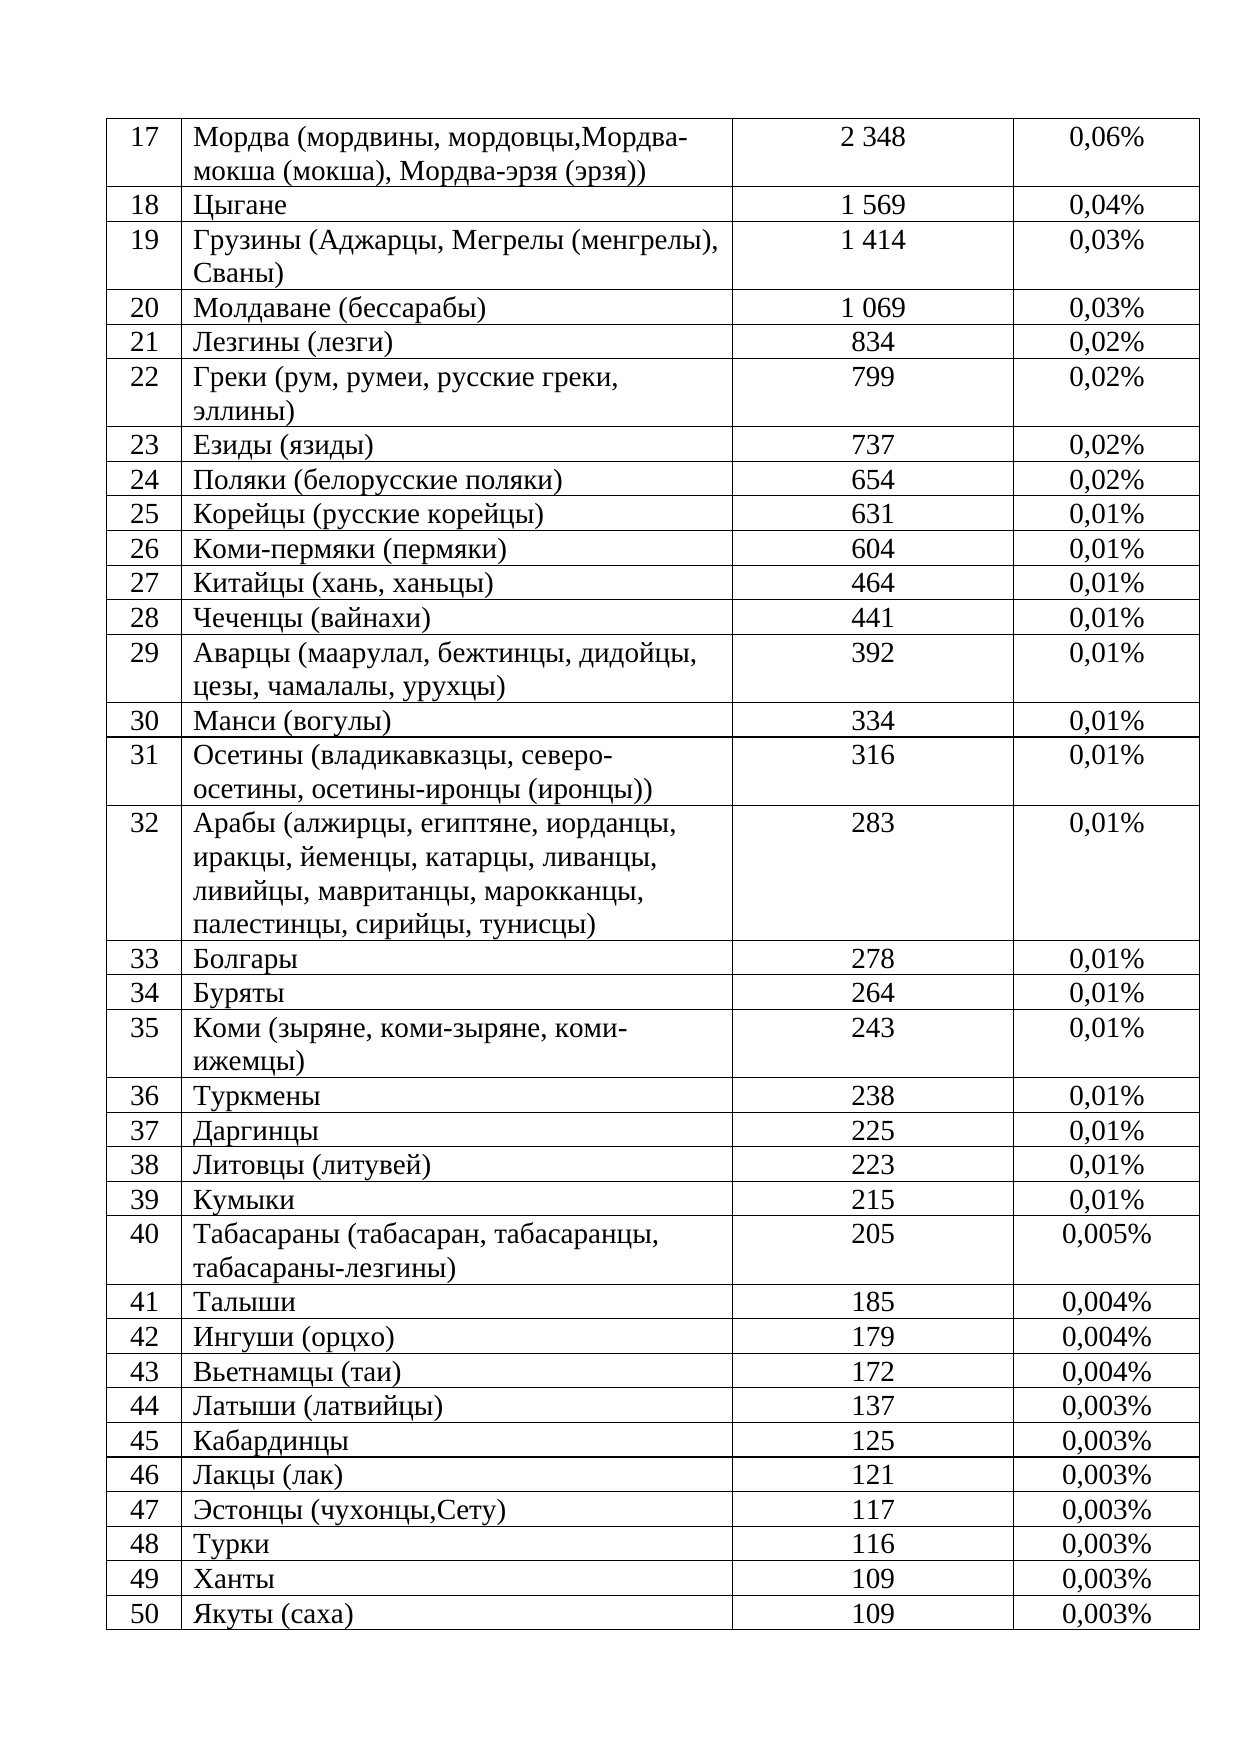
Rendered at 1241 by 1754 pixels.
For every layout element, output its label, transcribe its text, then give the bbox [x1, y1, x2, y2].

table_cell 1 414 [733, 222, 1013, 289]
table_cell 17 [107, 119, 181, 186]
table_cell 172 [733, 1354, 1013, 1387]
table_cell 0,004% [1014, 1354, 1199, 1387]
table_cell 46 [107, 1458, 181, 1491]
table_cell 19 [107, 222, 181, 289]
table_cell 0,01% [1014, 531, 1199, 564]
table_cell 205 [733, 1216, 1013, 1283]
table_cell Табасараны (табасаран, табасаранцы, табасараны-лезгины) [182, 1216, 732, 1283]
table_cell 0,01% [1014, 941, 1199, 974]
table_cell 30 [107, 703, 181, 736]
table_cell Даргинцы [182, 1113, 732, 1146]
table_cell Китайцы (хань, ханьцы) [182, 566, 732, 599]
table_cell 737 [733, 427, 1013, 461]
table_cell 0,02% [1014, 359, 1199, 426]
table_cell Эстонцы (чухонцы,Сету) [182, 1492, 732, 1526]
table_cell 0,003% [1014, 1458, 1199, 1491]
table_cell 0,01% [1014, 496, 1199, 530]
table_cell 41 [107, 1285, 181, 1318]
table_cell 2 348 [733, 119, 1013, 186]
table_cell 47 [107, 1492, 181, 1526]
table_cell 0,01% [1014, 703, 1199, 736]
table_cell Аварцы (маарулал, бежтинцы, дидойцы, цезы, чамалалы, урухцы) [182, 635, 732, 702]
table_cell 39 [107, 1182, 181, 1215]
table_cell 604 [733, 531, 1013, 564]
table_cell 278 [733, 941, 1013, 974]
table_cell 185 [733, 1285, 1013, 1318]
table_cell 0,03% [1014, 290, 1199, 323]
table_cell 0,01% [1014, 1078, 1199, 1112]
table_cell 225 [733, 1113, 1013, 1146]
table_cell 799 [733, 359, 1013, 426]
table_cell 334 [733, 703, 1013, 736]
table_cell 109 [733, 1561, 1013, 1595]
table_cell 0,01% [1014, 738, 1199, 804]
table_cell 23 [107, 427, 181, 461]
table_cell Буряты [182, 975, 732, 1009]
table_cell 0,004% [1014, 1285, 1199, 1318]
table_cell Ингуши (орцхо) [182, 1319, 732, 1353]
table_cell 43 [107, 1354, 181, 1387]
table_cell 109 [733, 1596, 1013, 1629]
table_cell Греки (рум, румеи, русские греки, эллины) [182, 359, 732, 426]
table_cell 38 [107, 1147, 181, 1181]
table_cell 316 [733, 738, 1013, 804]
table_cell Грузины (Аджарцы, Мегрелы (менгрелы), Сваны) [182, 222, 732, 289]
table_cell 0,003% [1014, 1527, 1199, 1560]
table_cell Езиды (язиды) [182, 427, 732, 461]
table_cell 45 [107, 1423, 181, 1456]
table_cell 117 [733, 1492, 1013, 1526]
table_cell 25 [107, 496, 181, 530]
table_cell 0,01% [1014, 1010, 1199, 1077]
table_cell Вьетнамцы (таи) [182, 1354, 732, 1387]
table_cell 0,02% [1014, 427, 1199, 461]
table_cell 35 [107, 1010, 181, 1077]
table_cell Коми (зыряне, коми-зыряне, коми-ижемцы) [182, 1010, 732, 1077]
table_cell Цыгане [182, 187, 732, 221]
table_cell 464 [733, 566, 1013, 599]
table_cell 40 [107, 1216, 181, 1283]
table_cell 0,01% [1014, 600, 1199, 634]
table_cell 121 [733, 1458, 1013, 1491]
table_cell Чеченцы (вайнахи) [182, 600, 732, 634]
table_cell Поляки (белорусские поляки) [182, 462, 732, 495]
table_cell 631 [733, 496, 1013, 530]
table_cell Талыши [182, 1285, 732, 1318]
table_cell 36 [107, 1078, 181, 1112]
table_cell 0,003% [1014, 1596, 1199, 1629]
table_cell 31 [107, 738, 181, 804]
table_cell Ханты [182, 1561, 732, 1595]
table_cell 179 [733, 1319, 1013, 1353]
table_cell 0,01% [1014, 1113, 1199, 1146]
table_cell 28 [107, 600, 181, 634]
table_cell 0,01% [1014, 635, 1199, 702]
table_cell 0,01% [1014, 1182, 1199, 1215]
table_cell 33 [107, 941, 181, 974]
table_cell Кумыки [182, 1182, 732, 1215]
table_cell 26 [107, 531, 181, 564]
table_cell 0,003% [1014, 1423, 1199, 1456]
table_cell 37 [107, 1113, 181, 1146]
table_cell Манси (вогулы) [182, 703, 732, 736]
table_cell 392 [733, 635, 1013, 702]
table_cell 0,04% [1014, 187, 1199, 221]
table_cell Коми-пермяки (пермяки) [182, 531, 732, 564]
table_cell Литовцы (литувей) [182, 1147, 732, 1181]
table_cell 0,005% [1014, 1216, 1199, 1283]
table_cell 27 [107, 566, 181, 599]
table_cell 0,06% [1014, 119, 1199, 186]
table_cell 0,03% [1014, 222, 1199, 289]
table_cell 0,02% [1014, 462, 1199, 495]
table_cell 32 [107, 806, 181, 940]
table_cell 215 [733, 1182, 1013, 1215]
table_cell 441 [733, 600, 1013, 634]
table_cell 0,01% [1014, 806, 1199, 940]
table_cell Арабы (алжирцы, египтяне, иорданцы, иракцы, йеменцы, катарцы, ливанцы, ливийцы, мавританцы, марокканцы, палестинцы, сирийцы, тунисцы) [182, 806, 732, 940]
table_cell 50 [107, 1596, 181, 1629]
table_cell 0,01% [1014, 566, 1199, 599]
table_cell 0,004% [1014, 1319, 1199, 1353]
table_cell 834 [733, 325, 1013, 358]
table_cell 0,01% [1014, 1147, 1199, 1181]
table_cell 0,02% [1014, 325, 1199, 358]
table_cell Кабардинцы [182, 1423, 732, 1456]
table_cell Болгары [182, 941, 732, 974]
table_cell 137 [733, 1388, 1013, 1422]
table_cell 0,003% [1014, 1561, 1199, 1595]
table_cell 116 [733, 1527, 1013, 1560]
table_cell 49 [107, 1561, 181, 1595]
table_cell 24 [107, 462, 181, 495]
table_cell 48 [107, 1527, 181, 1560]
table_cell 1 569 [733, 187, 1013, 221]
table_cell Турки [182, 1527, 732, 1560]
table_cell 29 [107, 635, 181, 702]
table_cell Туркмены [182, 1078, 732, 1112]
table_cell 243 [733, 1010, 1013, 1077]
table_cell Молдаване (бессарабы) [182, 290, 732, 323]
table_cell Корейцы (русские корейцы) [182, 496, 732, 530]
table_cell 34 [107, 975, 181, 1009]
table_cell 44 [107, 1388, 181, 1422]
table_cell 238 [733, 1078, 1013, 1112]
table_cell 283 [733, 806, 1013, 940]
table_cell Осетины (владикавказцы, северо-осетины, осетины-иронцы (иронцы)) [182, 738, 732, 804]
table_cell 0,003% [1014, 1388, 1199, 1422]
table_cell 0,003% [1014, 1492, 1199, 1526]
table_cell 264 [733, 975, 1013, 1009]
table_cell 18 [107, 187, 181, 221]
table_cell 654 [733, 462, 1013, 495]
table_cell Лезгины (лезги) [182, 325, 732, 358]
table_cell 20 [107, 290, 181, 323]
table_cell Якуты (саха) [182, 1596, 732, 1629]
table_cell 223 [733, 1147, 1013, 1181]
table_cell 1 069 [733, 290, 1013, 323]
table_cell Латыши (латвийцы) [182, 1388, 732, 1422]
table_cell 21 [107, 325, 181, 358]
table_cell 125 [733, 1423, 1013, 1456]
table_cell 0,01% [1014, 975, 1199, 1009]
table_cell 22 [107, 359, 181, 426]
table_cell Мордва (мордвины, мордовцы,Мордва-мокша (мокша), Мордва-эрзя (эрзя)) [182, 119, 732, 186]
table_cell 42 [107, 1319, 181, 1353]
table_cell Лакцы (лак) [182, 1458, 732, 1491]
